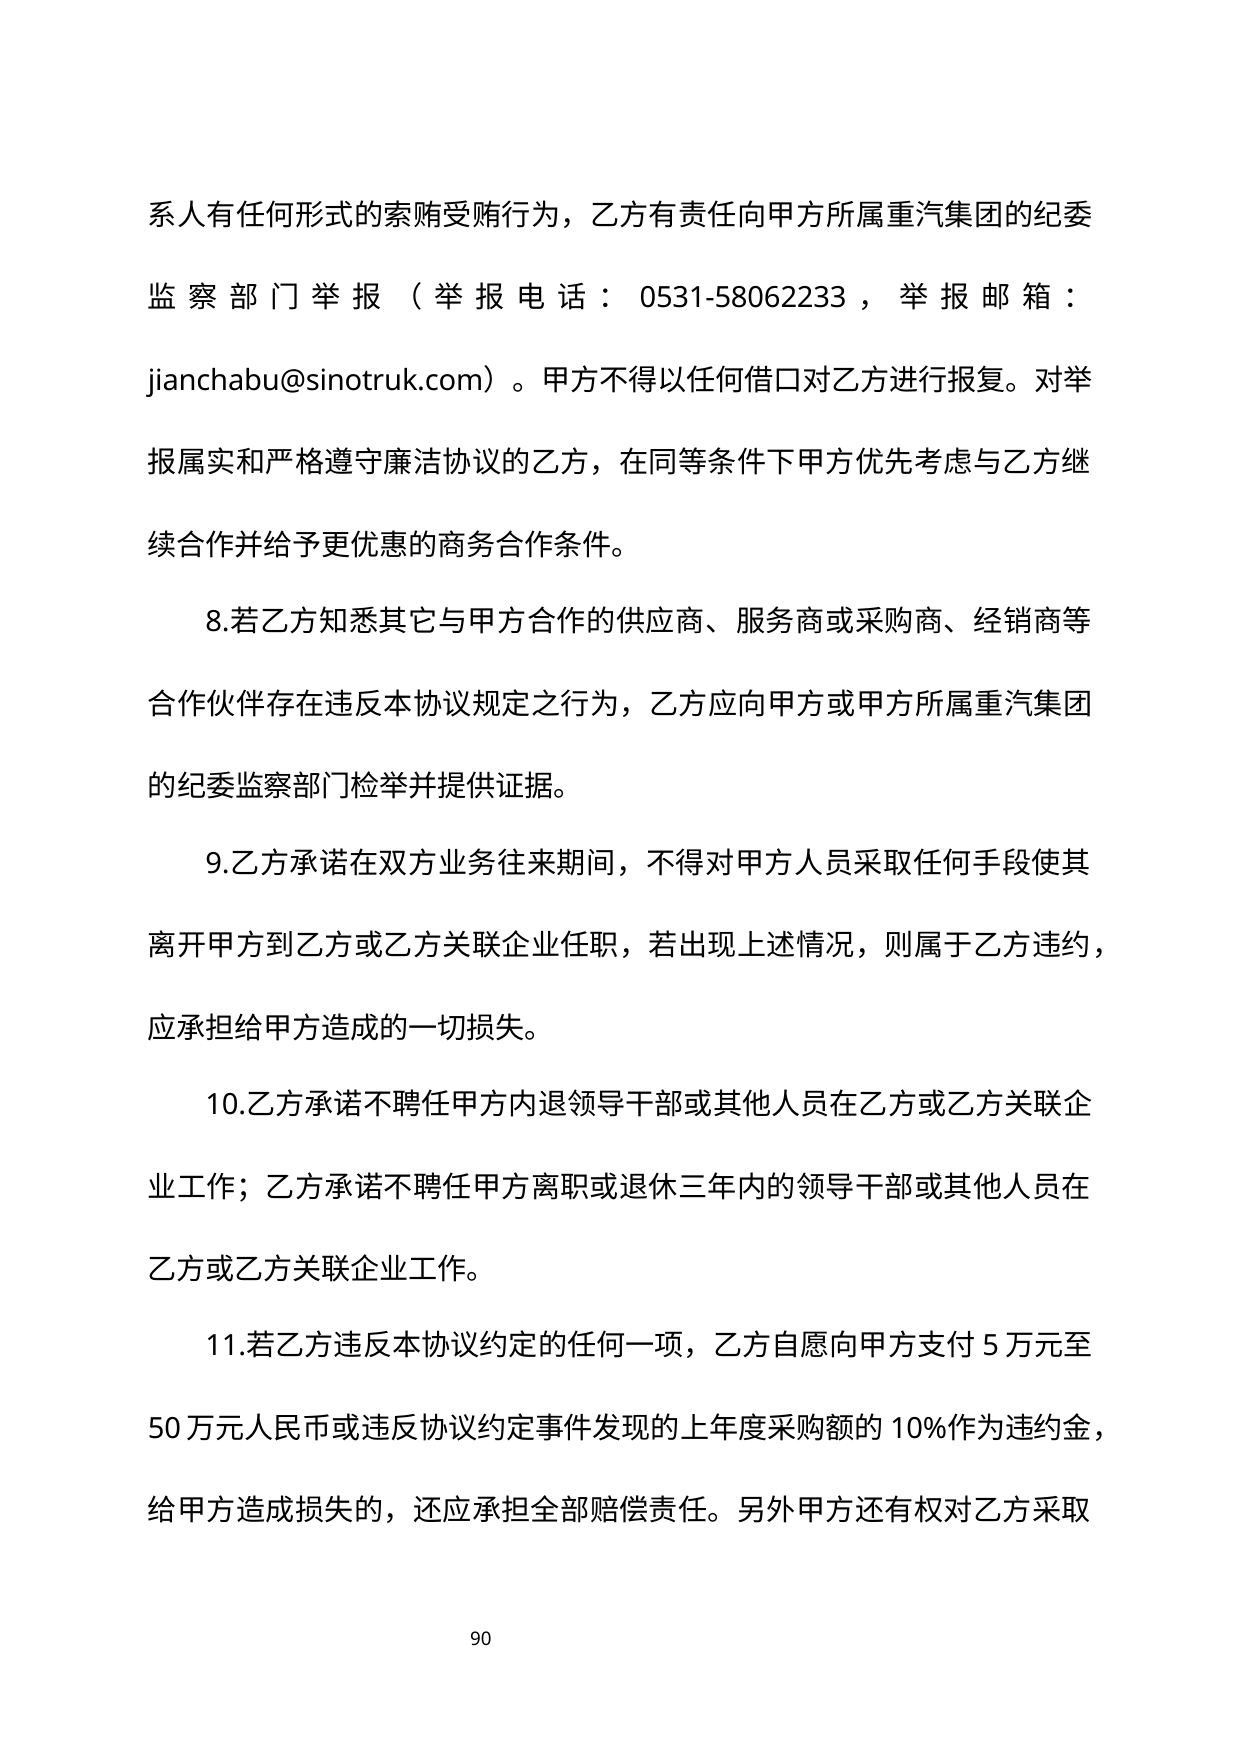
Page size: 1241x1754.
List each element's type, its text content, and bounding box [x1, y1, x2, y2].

list 8.若乙方知悉其它与甲方合作的供应商、服务商或采购商、经销商等合作伙伴存在违反本协议规定之行为，乙方应向甲方或甲方所属重汽集团的纪委监察部门检举并提供证据。 [148, 587, 1092, 817]
list 10.乙方承诺不聘任甲方内退领导干部或其他人员在乙方或乙方关联企业工作；乙方承诺不聘任甲方离职或退休三年内的领导干部或其他人员在乙方或乙方关联企业工作。 [148, 1069, 1092, 1299]
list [148, 180, 1092, 575]
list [148, 1311, 1092, 1541]
list 9.乙方承诺在双方业务往来期间，不得对甲方人员采取任何手段使其离开甲方到乙方或乙方关联企业任职，若出现上述情况，则属于乙方违约，应承担给甲方造成的一切损失。 [148, 828, 1092, 1058]
